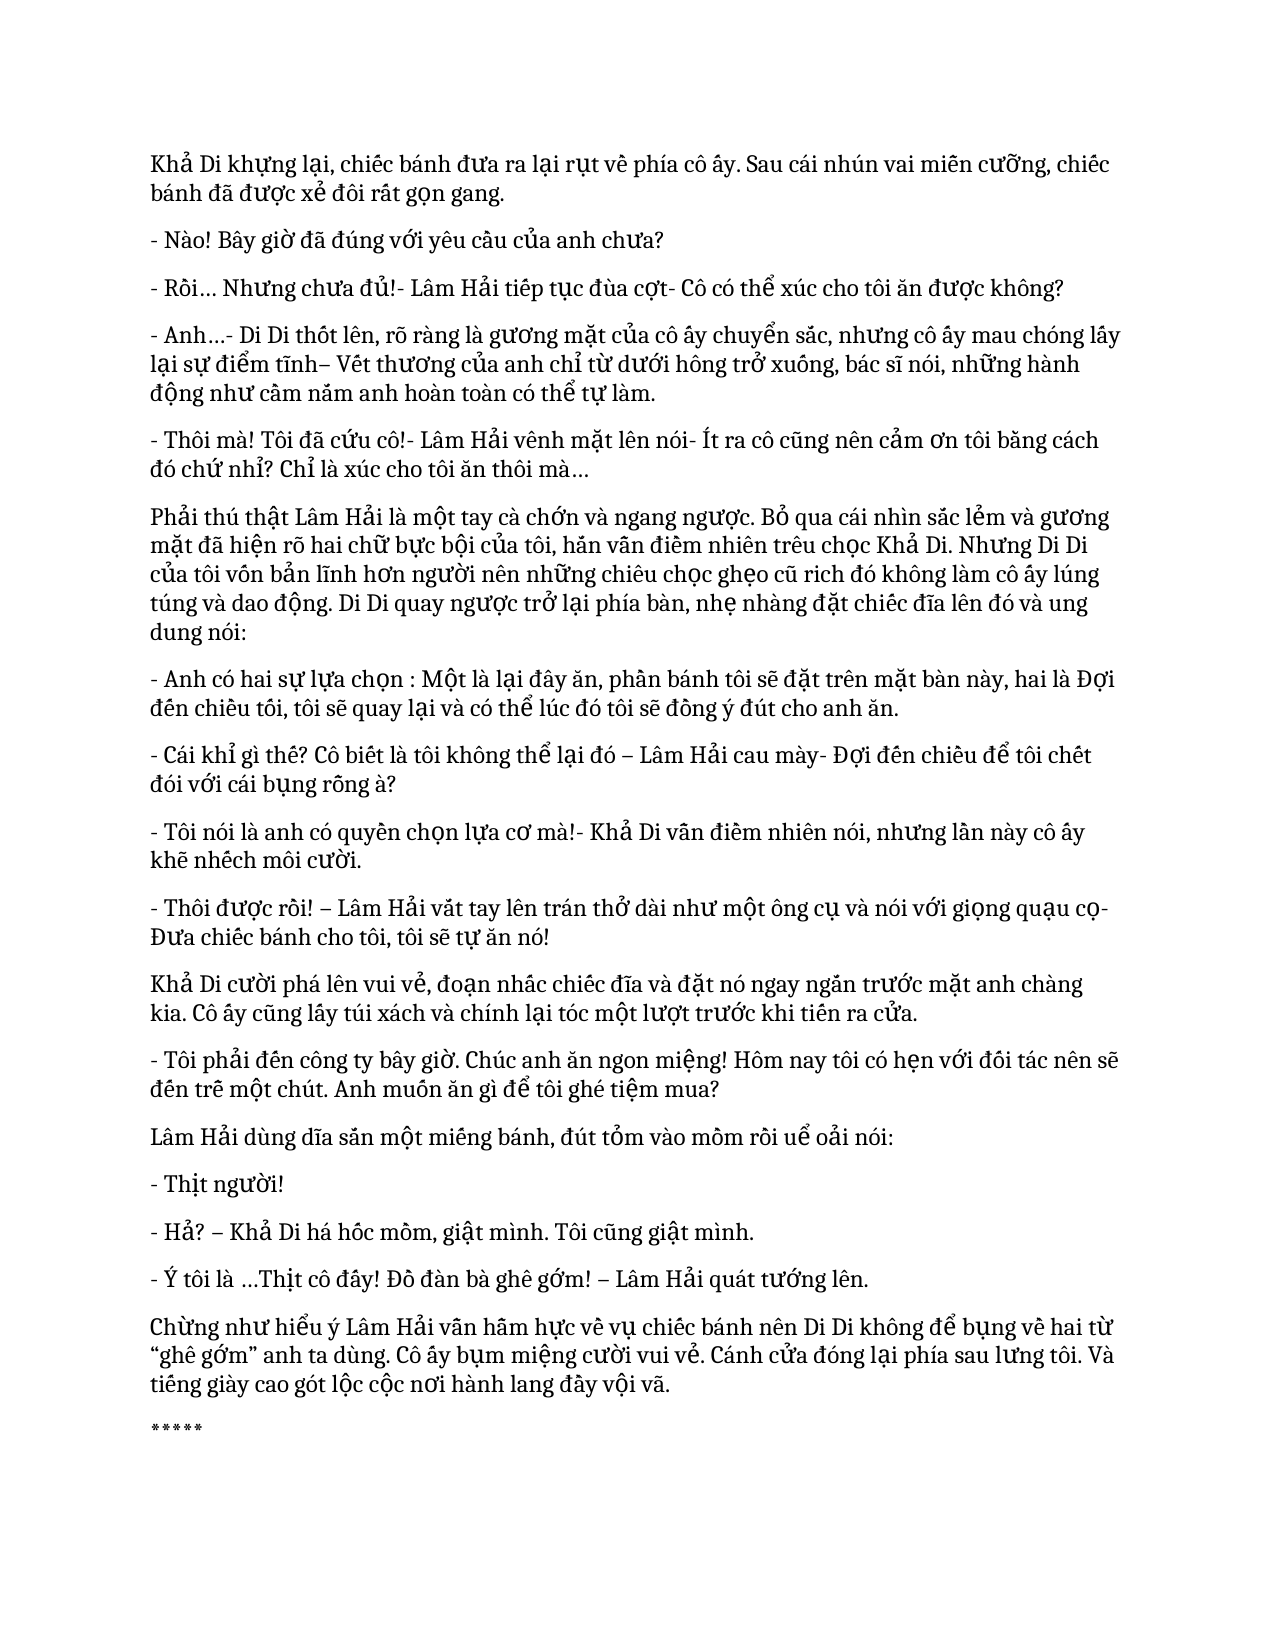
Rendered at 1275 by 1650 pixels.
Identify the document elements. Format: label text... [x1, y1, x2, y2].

text - Anh…- Di Di thốt lên, rõ ràng là gương mặt của cô ấy chuyển sắc, nhưng cô ấy mau chóng lấy lại sự điểm tĩnh– Vết thương của anh chỉ từ dưới hông trở xuống, bác sĩ nói, những hành động như cầm nắm anh hoàn toàn có thể tự làm. [150, 321, 1125, 407]
text Phải thú thật Lâm Hải là một tay cà chớn và ngang ngược. Bỏ qua cái nhìn sắc lẻm và gương mặt đã hiện rõ hai chữ bực bội của tôi, hắn vẫn điềm nhiên trêu chọc Khả Di. Nhưng Di Di của tôi vốn bản lĩnh hơn người nên những chiêu chọc ghẹo cũ rich đó không làm cô ấy lúng túng và dao động. Di Di quay ngược trở lại phía bàn, nhẹ nhàng đặt chiếc đĩa lên đó và ung dung nói: [150, 502, 1125, 646]
text - Hả? – Khả Di há hốc mồm, giật mình. Tôi cũng giật mình. [150, 1217, 1125, 1246]
text - Thôi được rồi! – Lâm Hải vắt tay lên trán thở dài như một ông cụ và nói với giọng quạu cọ- Đưa chiếc bánh cho tôi, tôi sẽ tự ăn nó! [150, 894, 1125, 951]
text Khả Di khựng lại, chiếc bánh đưa ra lại rụt về phía cô ấy. Sau cái nhún vai miễn cưỡng, chiếc bánh đã được xẻ đôi rất gọn gang. [150, 150, 1125, 207]
text - Tôi nói là anh có quyền chọn lựa cơ mà!- Khả Di vẫn điềm nhiên nói, nhưng lần này cô ấy khẽ nhếch môi cười. [150, 817, 1125, 875]
text Lâm Hải dùng dĩa sắn một miếng bánh, đút tỏm vào mồm rồi uể oải nói: [150, 1122, 1125, 1151]
text - Thôi mà! Tôi đã cứu cô!- Lâm Hải vênh mặt lên nói- Ít ra cô cũng nên cảm ơn tôi bằng cách đó chứ nhỉ? Chỉ là xúc cho tôi ăn thôi mà… [150, 426, 1125, 484]
text ***** [150, 1417, 1125, 1446]
text - Tôi phải đến công ty bây giờ. Chúc anh ăn ngon miệng! Hôm nay tôi có hẹn với đối tác nên sẽ đến trễ một chút. Anh muốn ăn gì để tôi ghé tiệm mua? [150, 1046, 1125, 1104]
text Khả Di cười phá lên vui vẻ, đoạn nhấc chiếc đĩa và đặt nó ngay ngắn trước mặt anh chàng kia. Cô ấy cũng lấy túi xách và chính lại tóc một lượt trước khi tiến ra cửa. [150, 970, 1125, 1027]
text Chừng như hiểu ý Lâm Hải vẫn hẫm hực về vụ chiếc bánh nên Di Di không để bụng về hai từ “ghê gớm” anh ta dùng. Cô ấy bụm miệng cười vui vẻ. Cánh cửa đóng lại phía sau lưng tôi. Và tiếng giày cao gót lộc cộc nơi hành lang đầy vội vã. [150, 1312, 1125, 1399]
text - Rồi… Nhưng chưa đủ!- Lâm Hải tiếp tục đùa cợt- Cô có thể xúc cho tôi ăn được không? [150, 274, 1125, 302]
text - Ý tôi là …Thịt cô đấy! Đồ đàn bà ghê gớm! – Lâm Hải quát tướng lên. [150, 1265, 1125, 1294]
text - Anh có hai sự lựa chọn : Một là lại đây ăn, phần bánh tôi sẽ đặt trên mặt bàn này, hai là Đợi đến chiều tối, tôi sẽ quay lại và có thể lúc đó tôi sẽ đồng ý đút cho anh ăn. [150, 665, 1125, 722]
text - Nào! Bây giờ đã đúng với yêu cầu của anh chưa? [150, 226, 1125, 255]
text - Thịt người! [150, 1170, 1125, 1199]
text - Cái khỉ gì thế? Cô biết là tôi không thể lại đó – Lâm Hải cau mày- Đợi đến chiều để tôi chết đói với cái bụng rỗng à? [150, 741, 1125, 799]
